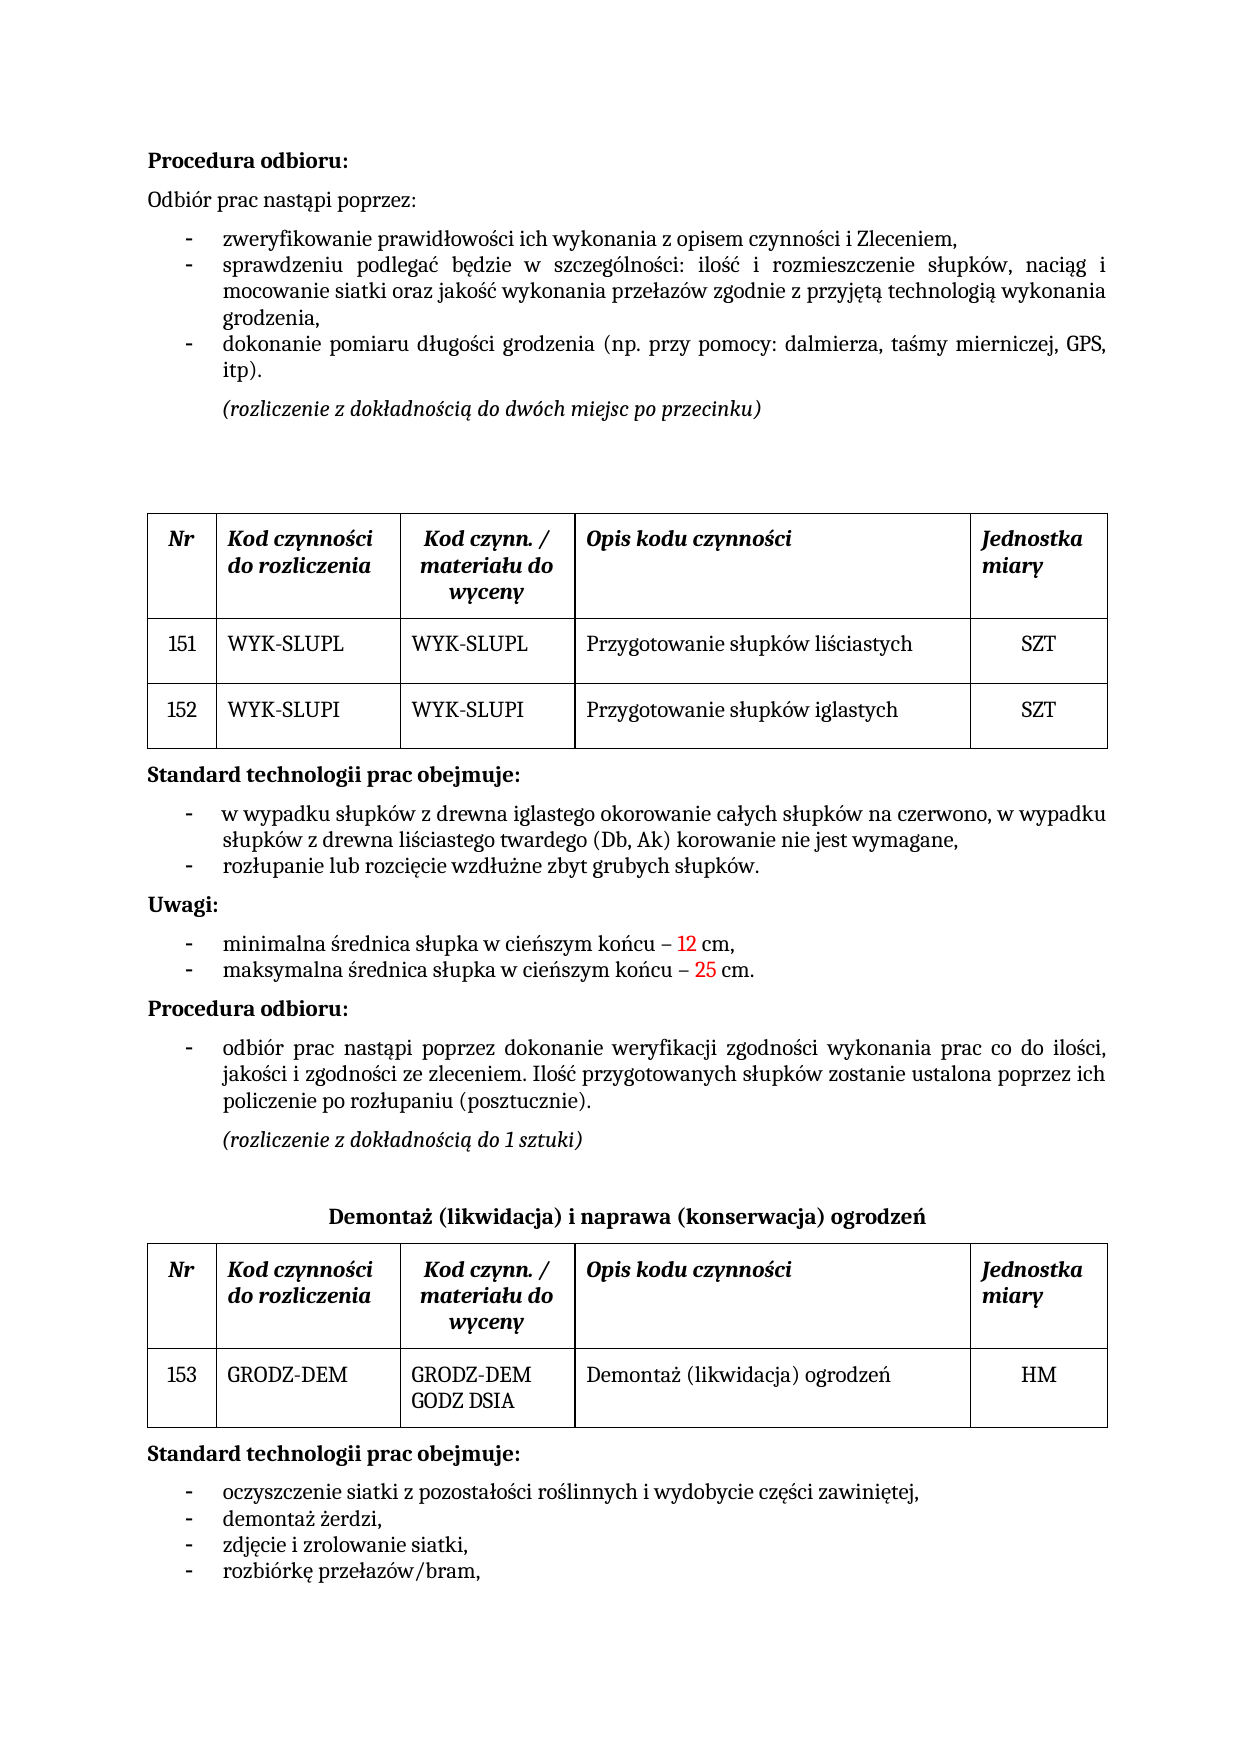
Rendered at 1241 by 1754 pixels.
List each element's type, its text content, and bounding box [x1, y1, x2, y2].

list demontaż żerdzi, [185, 1506, 1107, 1532]
text Standard technologii prac obejmuje: [148, 761, 1107, 788]
list minimalna średnica słupka w cieńszym końcu – 12 cm, [185, 931, 1107, 957]
list zdjęcie i zrolowanie siatki, [185, 1532, 1107, 1558]
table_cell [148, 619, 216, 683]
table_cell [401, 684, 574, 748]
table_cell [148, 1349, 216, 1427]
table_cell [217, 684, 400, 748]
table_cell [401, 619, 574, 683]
list rozłupanie lub rozcięcie wzdłużne zbyt grubych słupków. [185, 853, 1107, 879]
text (rozliczenie z dokładnością do dwóch miejsc po przecinku) [148, 396, 1107, 422]
list sprawdzeniu podlegać będzie w szczególności: ilość i rozmieszczenie słupków, naciąg i mocowanie siatki oraz jakość wykonania przełazów zgodnie z przyjętą technologią wykonania grodzenia, [185, 252, 1107, 331]
text Demontaż (likwidacja) i naprawa (konserwacja) ogrodzeń [148, 1204, 1107, 1230]
list dokonanie pomiaru długości grodzenia (np. przy pomocy: dalmierza, taśmy mierniczej, GPS, itp). [185, 331, 1107, 383]
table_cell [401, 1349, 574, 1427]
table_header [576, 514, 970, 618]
list w wypadku słupków z drewna iglastego okorowanie całych słupków na czerwono, w wypadku słupków z drewna liściastego twardego (Db, Ak) korowanie nie jest wymagane, [185, 800, 1107, 853]
text Procedura odbioru: [148, 996, 1107, 1022]
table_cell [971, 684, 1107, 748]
text Odbiór prac nastąpi poprzez: [148, 187, 1107, 213]
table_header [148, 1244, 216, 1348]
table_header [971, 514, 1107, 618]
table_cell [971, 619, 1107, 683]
list rozbiórkę przełazów/bram, [185, 1558, 1107, 1584]
list zweryfikowanie prawidłowości ich wykonania z opisem czynności i Zleceniem, [185, 225, 1107, 252]
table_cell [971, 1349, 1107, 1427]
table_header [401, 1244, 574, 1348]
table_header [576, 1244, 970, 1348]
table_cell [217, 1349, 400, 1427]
text Procedura odbioru: [148, 148, 1107, 174]
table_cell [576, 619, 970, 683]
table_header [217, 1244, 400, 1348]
text Uwagi: [148, 892, 1107, 918]
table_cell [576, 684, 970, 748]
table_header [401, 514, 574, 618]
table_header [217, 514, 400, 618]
list odbiór prac nastąpi poprzez dokonanie weryfikacji zgodności wykonania prac co do ilości, jakości i zgodności ze zleceniem. Ilość przygotowanych słupków zostanie ustalona poprzez ich policzenie po rozłupaniu (posztucznie). [185, 1035, 1107, 1114]
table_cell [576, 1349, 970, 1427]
list maksymalna średnica słupka w cieńszym końcu – 25 cm. [185, 957, 1107, 983]
text (rozliczenie z dokładnością do 1 sztuki) [148, 1126, 1107, 1153]
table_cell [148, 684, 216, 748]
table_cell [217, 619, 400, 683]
list oczyszczenie siatki z pozostałości roślinnych i wydobycie części zawiniętej, [185, 1479, 1107, 1506]
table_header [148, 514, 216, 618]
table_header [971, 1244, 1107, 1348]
text Standard technologii prac obejmuje: [148, 1440, 1107, 1467]
